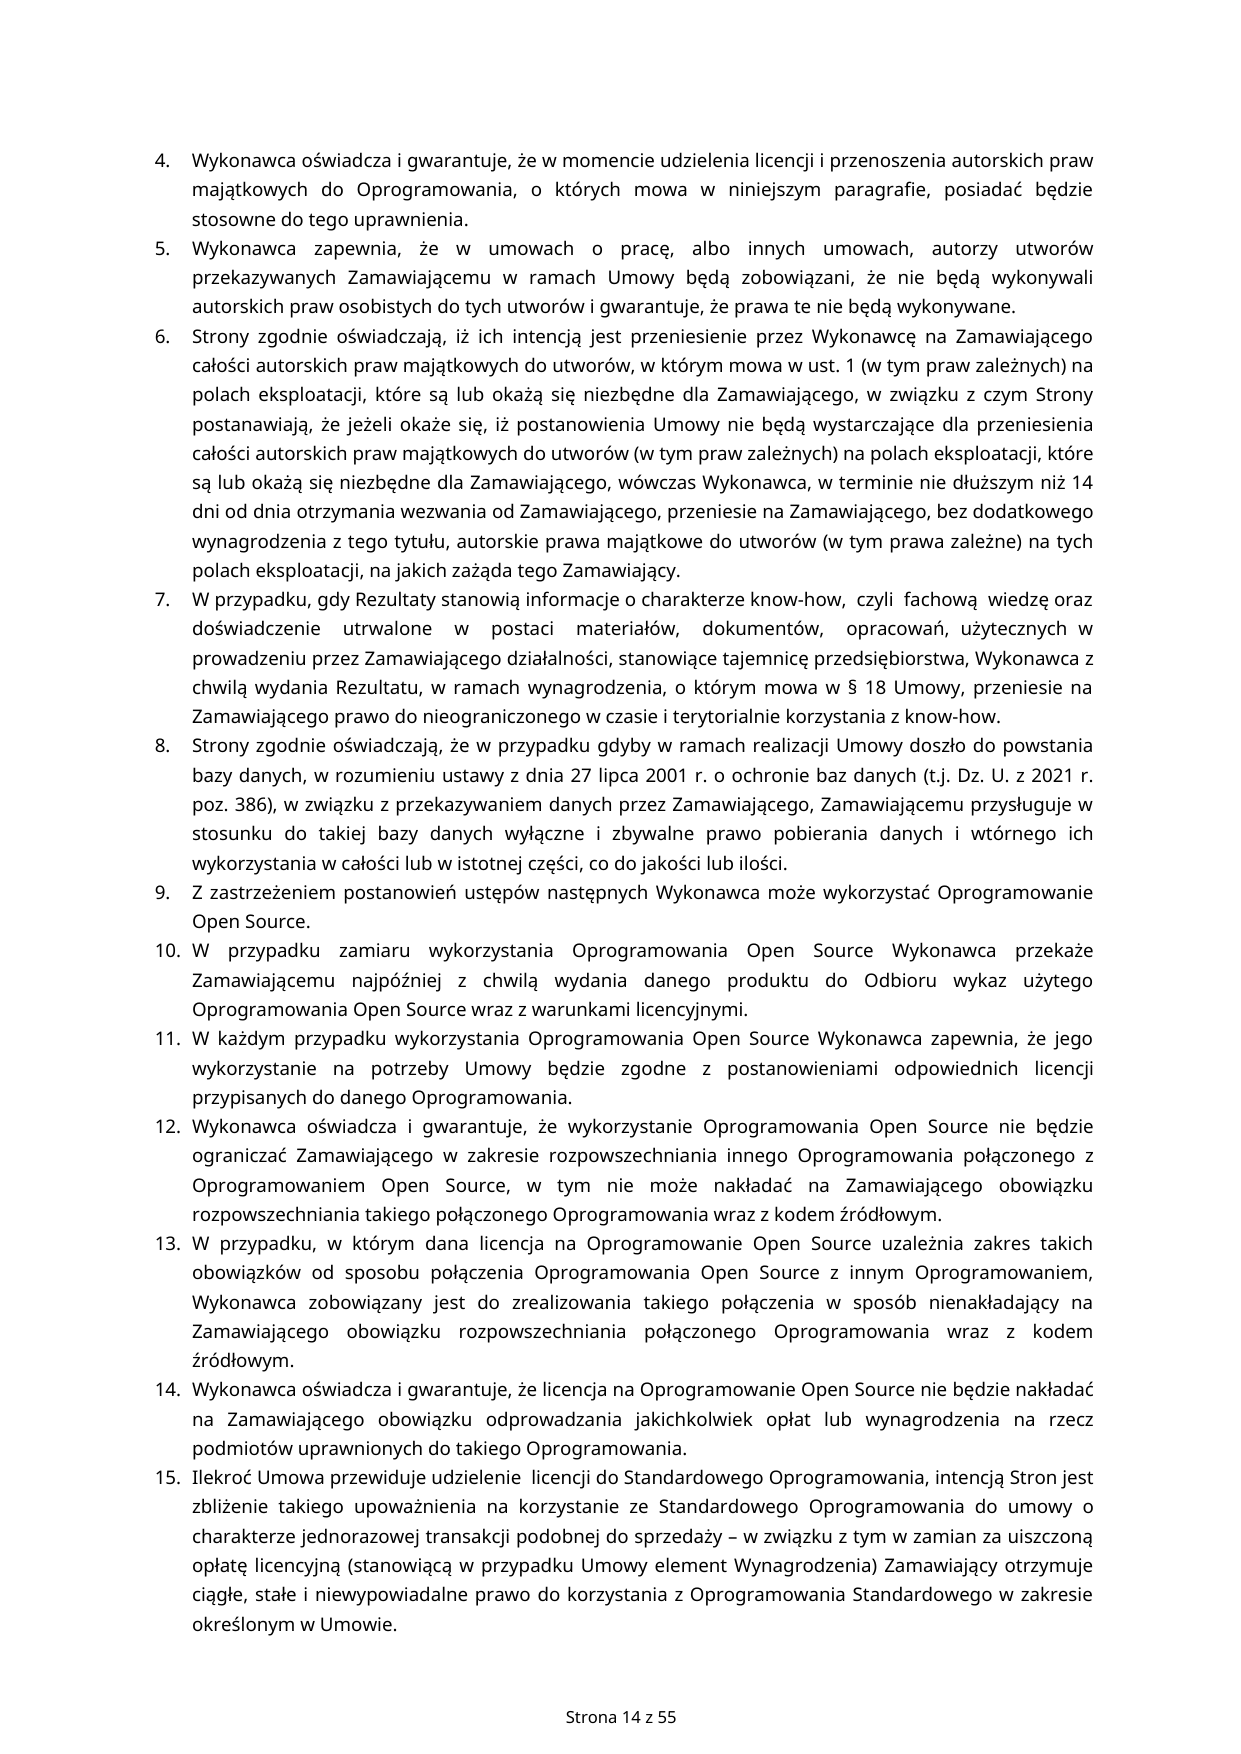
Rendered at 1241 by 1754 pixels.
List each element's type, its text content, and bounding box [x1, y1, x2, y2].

list Ilekroć Umowa przewiduje udzielenie licencji do Standardowego Oprogramowania, intencją Stron jest zbliżenie takiego upoważnienia na korzystanie ze Standardowego Oprogramowania do umowy o charakterze jednorazowej transakcji podobnej do sprzedaży – w związku z tym w zamian za uiszczoną opłatę licencyjną (stanowiącą w przypadku Umowy element Wynagrodzenia) Zamawiający otrzymuje ciągłe, stałe i niewypowiadalne prawo do korzystania z Oprogramowania Standardowego w zakresie określonym w Umowie. [154, 1464, 1094, 1636]
list W przypadku zamiaru wykorzystania Oprogramowania Open Source Wykonawca przekaże Zamawiającemu najpóźniej z chwilą wydania danego produktu do Odbioru wykaz użytego Oprogramowania Open Source wraz z warunkami licencyjnymi. [154, 938, 1094, 1022]
list W każdym przypadku wykorzystania Oprogramowania Open Source Wykonawca zapewnia, że jego wykorzystanie na potrzeby Umowy będzie zgodne z postanowieniami odpowiednich licencji przypisanych do danego Oprogramowania. [154, 1026, 1094, 1109]
list Wykonawca oświadcza i gwarantuje, że wykorzystanie Oprogramowania Open Source nie będzie ograniczać Zamawiającego w zakresie rozpowszechniania innego Oprogramowania połączonego z Oprogramowaniem Open Source, w tym nie może nakładać na Zamawiającego obowiązku rozpowszechniania takiego połączonego Oprogramowania wraz z kodem źródłowym. [154, 1113, 1094, 1227]
list Strony zgodnie oświadczają, iż ich intencją jest przeniesienie przez Wykonawcę na Zamawiającego całości autorskich praw majątkowych do utworów, w którym mowa w ust. 1 (w tym praw zależnych) na polach eksploatacji, które są lub okażą się niezbędne dla Zamawiającego, w związku z czym Strony postanawiają, że jeżeli okaże się, iż postanowienia Umowy nie będą wystarczające dla przeniesienia całości autorskich praw majątkowych do utworów (w tym praw zależnych) na polach eksploatacji, które są lub okażą się niezbędne dla Zamawiającego, wówczas Wykonawca, w terminie nie dłuższym niż 14 dni od dnia otrzymania wezwania od Zamawiającego, przeniesie na Zamawiającego, bez dodatkowego wynagrodzenia z tego tytułu, autorskie prawa majątkowe do utworów (w tym prawa zależne) na tych polach eksploatacji, na jakich zażąda tego Zamawiający. [154, 323, 1094, 583]
list W przypadku, gdy Rezultaty stanowią informacje o charakterze know-how, czyli fachową wiedzę oraz doświadczenie utrwalone w postaci materiałów, dokumentów, opracowań, użytecznych w prowadzeniu przez Zamawiającego działalności, stanowiące tajemnicę przedsiębiorstwa, Wykonawca z chwilą wydania Rezultatu, w ramach wynagrodzenia, o którym mowa w § 18 Umowy, przeniesie na Zamawiającego prawo do nieograniczonego w czasie i terytorialnie korzystania z know-how. [154, 586, 1094, 729]
list Wykonawca oświadcza i gwarantuje, że licencja na Oprogramowanie Open Source nie będzie nakładać na Zamawiającego obowiązku odprowadzania jakichkolwiek opłat lub wynagrodzenia na rzecz podmiotów uprawnionych do takiego Oprogramowania. [154, 1377, 1094, 1461]
list Wykonawca oświadcza i gwarantuje, że w momencie udzielenia licencji i przenoszenia autorskich praw majątkowych do Oprogramowania, o których mowa w niniejszym paragrafie, posiadać będzie stosowne do tego uprawnienia. [154, 147, 1094, 231]
list W przypadku, w którym dana licencja na Oprogramowanie Open Source uzależnia zakres takich obowiązków od sposobu połączenia Oprogramowania Open Source z innym Oprogramowaniem, Wykonawca zobowiązany jest do zrealizowania takiego połączenia w sposób nienakładający na Zamawiającego obowiązku rozpowszechniania połączonego Oprogramowania wraz z kodem źródłowym. [154, 1230, 1094, 1373]
list Strony zgodnie oświadczają, że w przypadku gdyby w ramach realizacji Umowy doszło do powstania bazy danych, w rozumieniu ustawy z dnia 27 lipca 2001 r. o ochronie baz danych (t.j. Dz. U. z 2021 r. poz. 386), w związku z przekazywaniem danych przez Zamawiającego, Zamawiającemu przysługuje w stosunku do takiej bazy danych wyłączne i zbywalne prawo pobierania danych i wtórnego ich wykorzystania w całości lub w istotnej części, co do jakości lub ilości. [154, 733, 1094, 875]
list Wykonawca zapewnia, że w umowach o pracę, albo innych umowach, autorzy utworów przekazywanych Zamawiającemu w ramach Umowy będą zobowiązani, że nie będą wykonywali autorskich praw osobistych do tych utworów i gwarantuje, że prawa te nie będą wykonywane. [154, 235, 1094, 319]
list Z zastrzeżeniem postanowień ustępów następnych Wykonawca może wykorzystać Oprogramowanie Open Source. [154, 879, 1094, 934]
